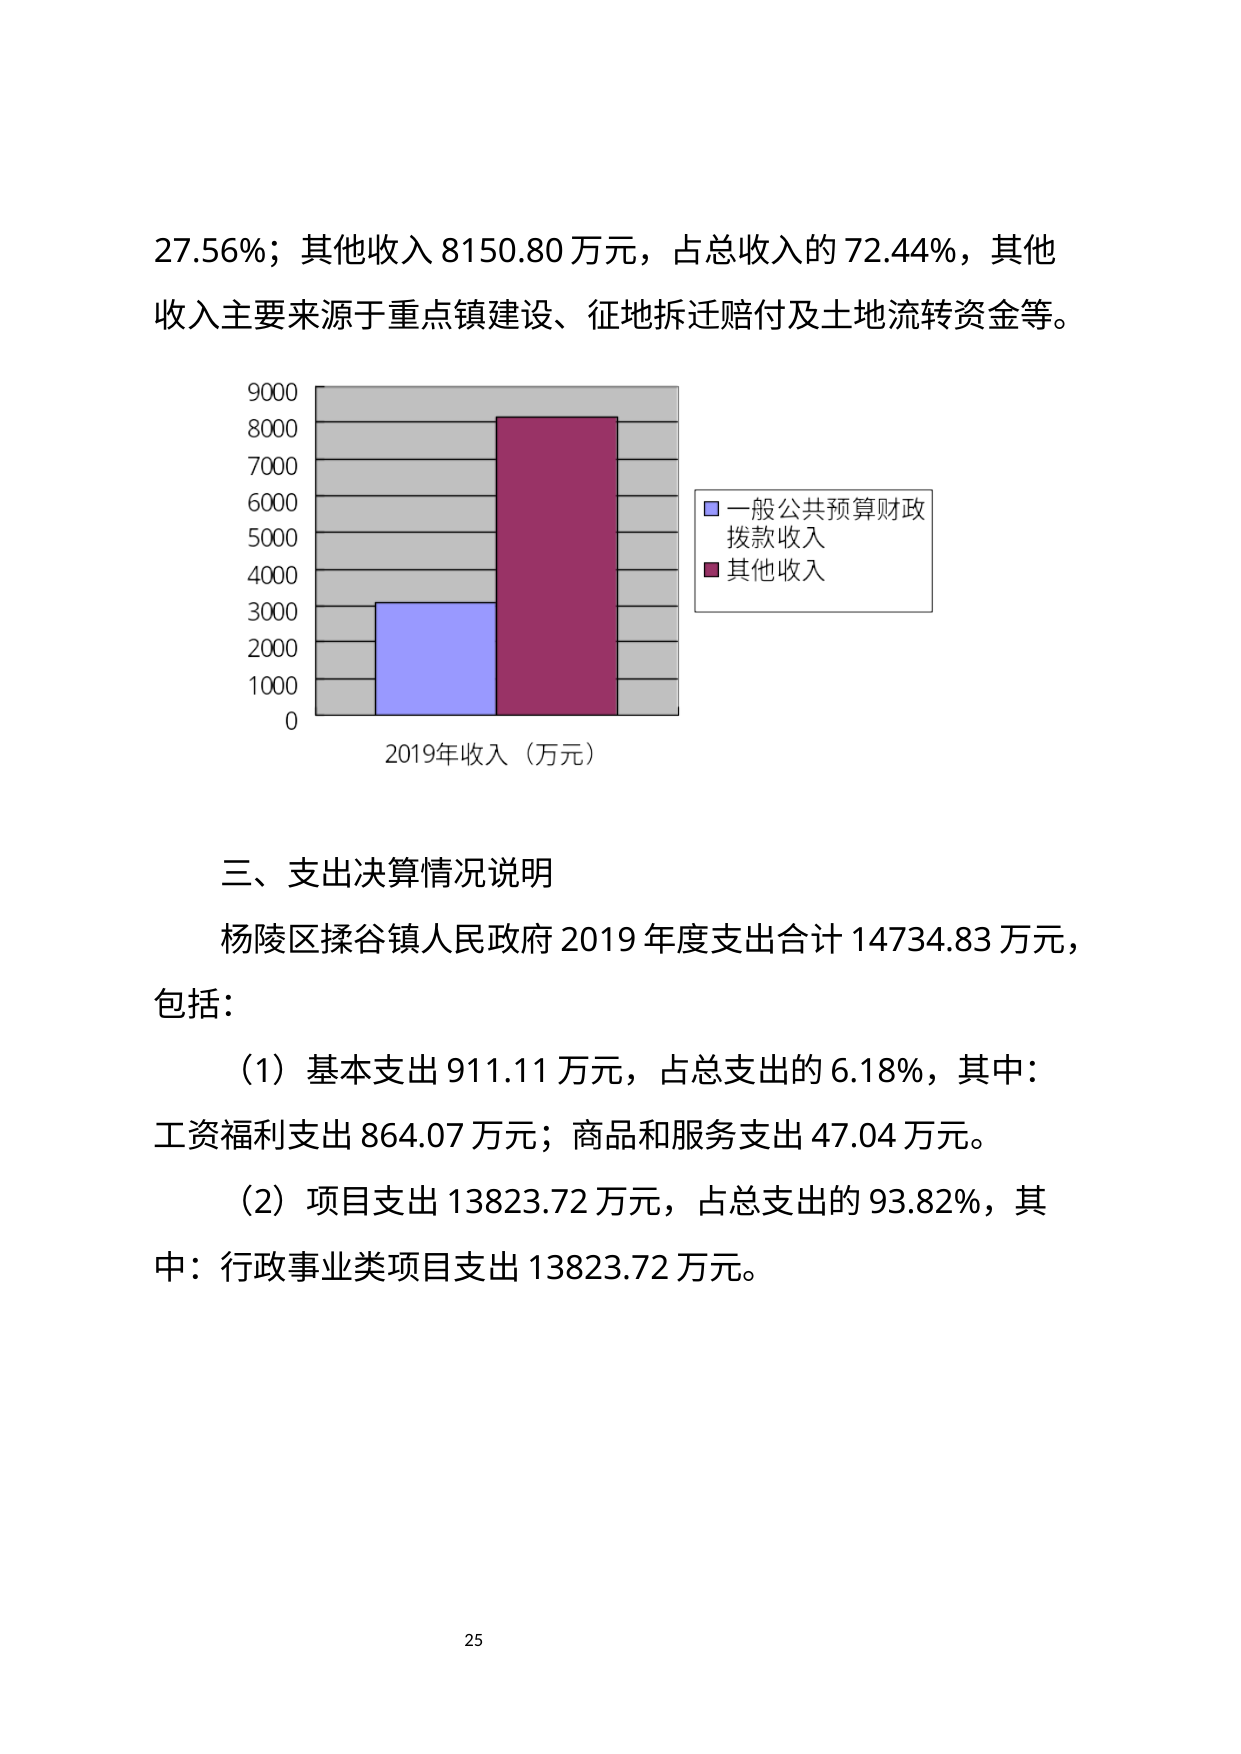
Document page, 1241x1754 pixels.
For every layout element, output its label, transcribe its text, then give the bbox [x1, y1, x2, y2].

text （2）项目支出13823.72万元，占总支出的93.82%，其中：行政事业类项目支出13823.72万元。 [153, 1166, 1075, 1298]
text 三、支出决算情况说明 [153, 838, 1075, 904]
text 杨陵区揉谷镇人民政府2019年度支出合计14734.83万元，包括： [153, 904, 1075, 1035]
text （1）基本支出911.11万元，占总支出的6.18%，其中：工资福利支出864.07万元；商品和服务支出47.04万元。 [153, 1035, 1075, 1166]
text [153, 215, 1075, 346]
